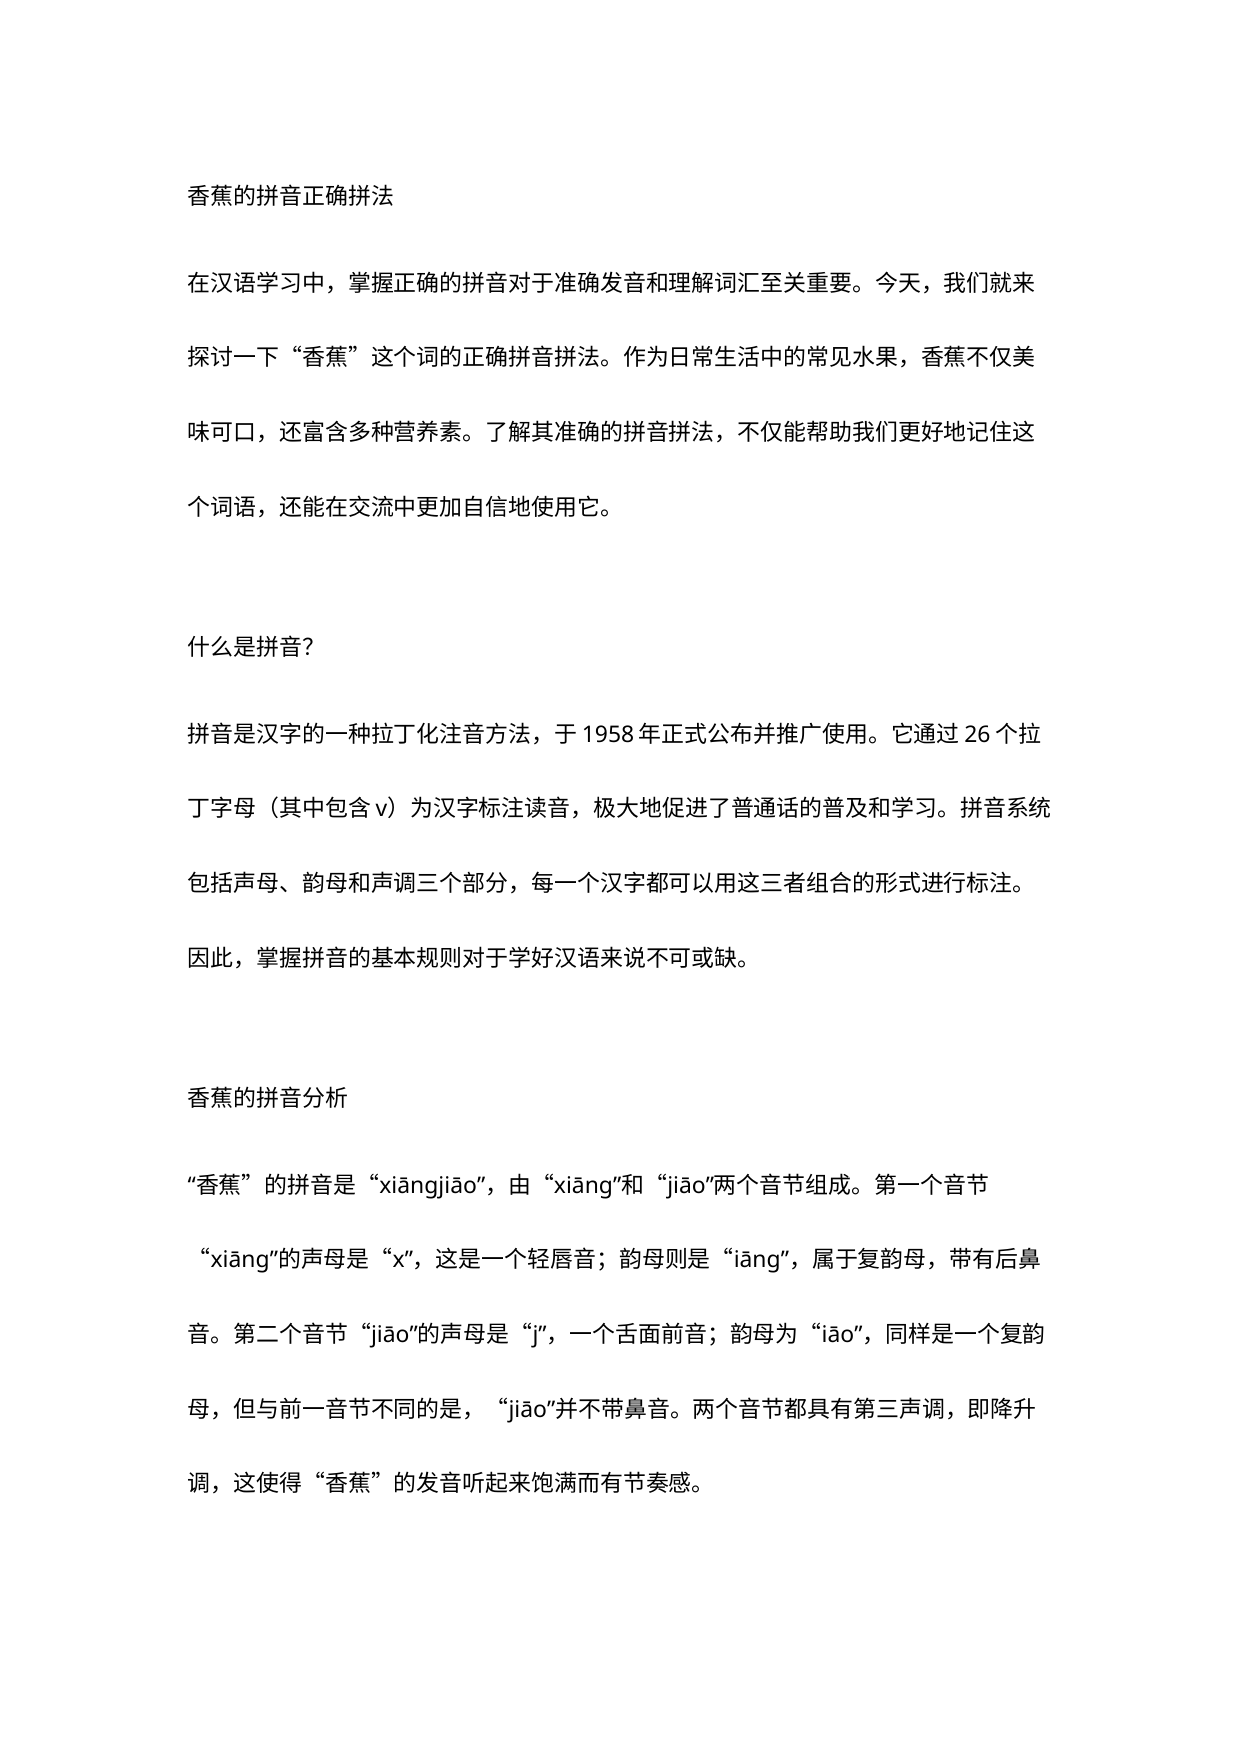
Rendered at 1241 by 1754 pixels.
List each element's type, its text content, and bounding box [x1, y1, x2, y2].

text 什么是拼音？ [187, 613, 1053, 678]
text “香蕉”的拼音是“xiāngjiāo”，由“xiāng”和“jiāo”两个音节组成。第一个音节“xiāng”的声母是“x”，这是一个轻唇音；韵母则是“iāng”，属于复韵母，带有后鼻音。第二个音节“jiāo”的声母是“j”，一个舌面前音；韵母为“iāo”，同样是一个复韵母，但与前一音节不同的是，“jiāo”并不带鼻音。两个音节都具有第三声调，即降升调，这使得“香蕉”的发音听起来饱满而有节奏感。 [187, 1151, 1053, 1514]
text 拼音是汉字的一种拉丁化注音方法，于1958年正式公布并推广使用。它通过26个拉丁字母（其中包含v）为汉字标注读音，极大地促进了普通话的普及和学习。拼音系统包括声母、韵母和声调三个部分，每一个汉字都可以用这三者组合的形式进行标注。因此，掌握拼音的基本规则对于学好汉语来说不可或缺。 [187, 699, 1053, 989]
text 在汉语学习中，掌握正确的拼音对于准确发音和理解词汇至关重要。今天，我们就来探讨一下“香蕉”这个词的正确拼音拼法。作为日常生活中的常见水果，香蕉不仅美味可口，还富含多种营养素。了解其准确的拼音拼法，不仅能帮助我们更好地记住这个词语，还能在交流中更加自信地使用它。 [187, 248, 1053, 538]
text 香蕉的拼音正确拼法 [187, 162, 1053, 227]
text 香蕉的拼音分析 [187, 1064, 1053, 1129]
